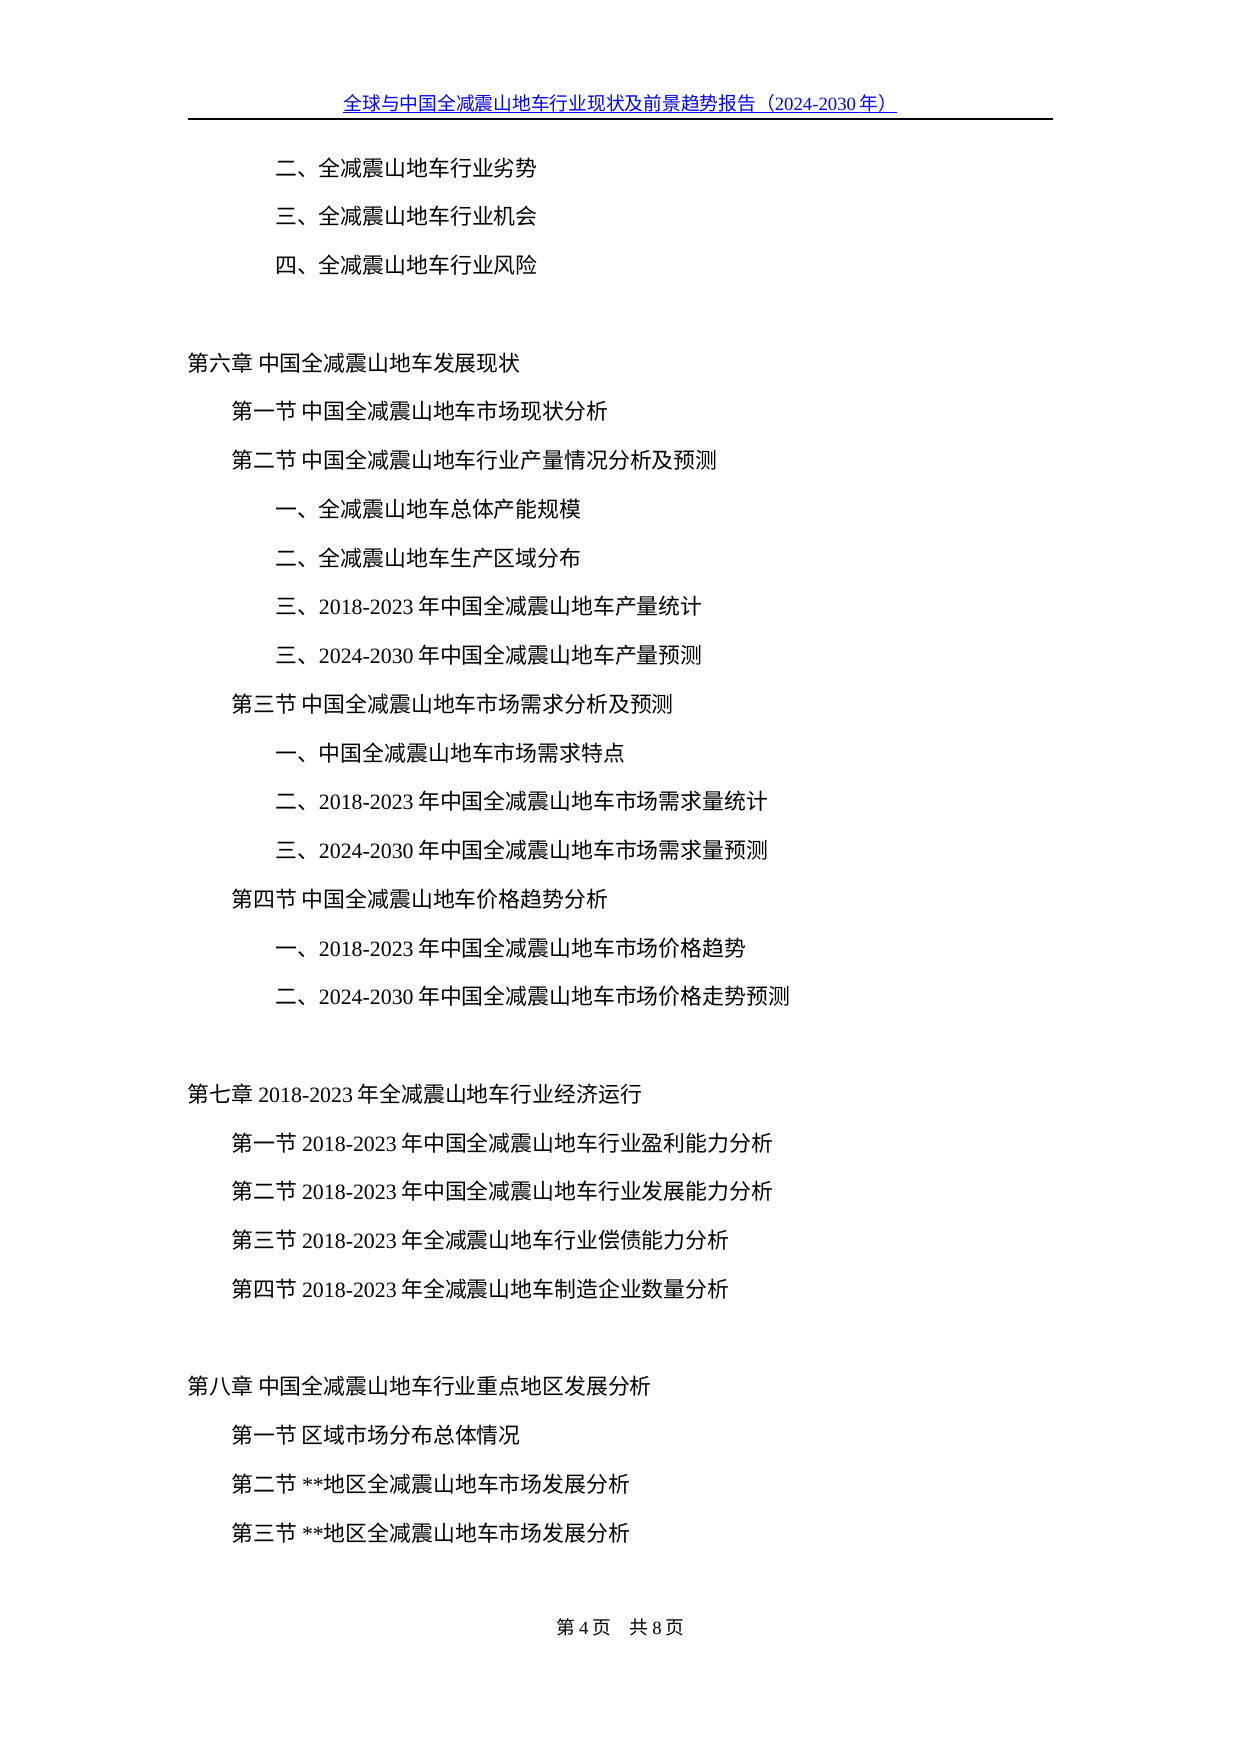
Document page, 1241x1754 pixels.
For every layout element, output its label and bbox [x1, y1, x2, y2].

text [187, 150, 1053, 1548]
